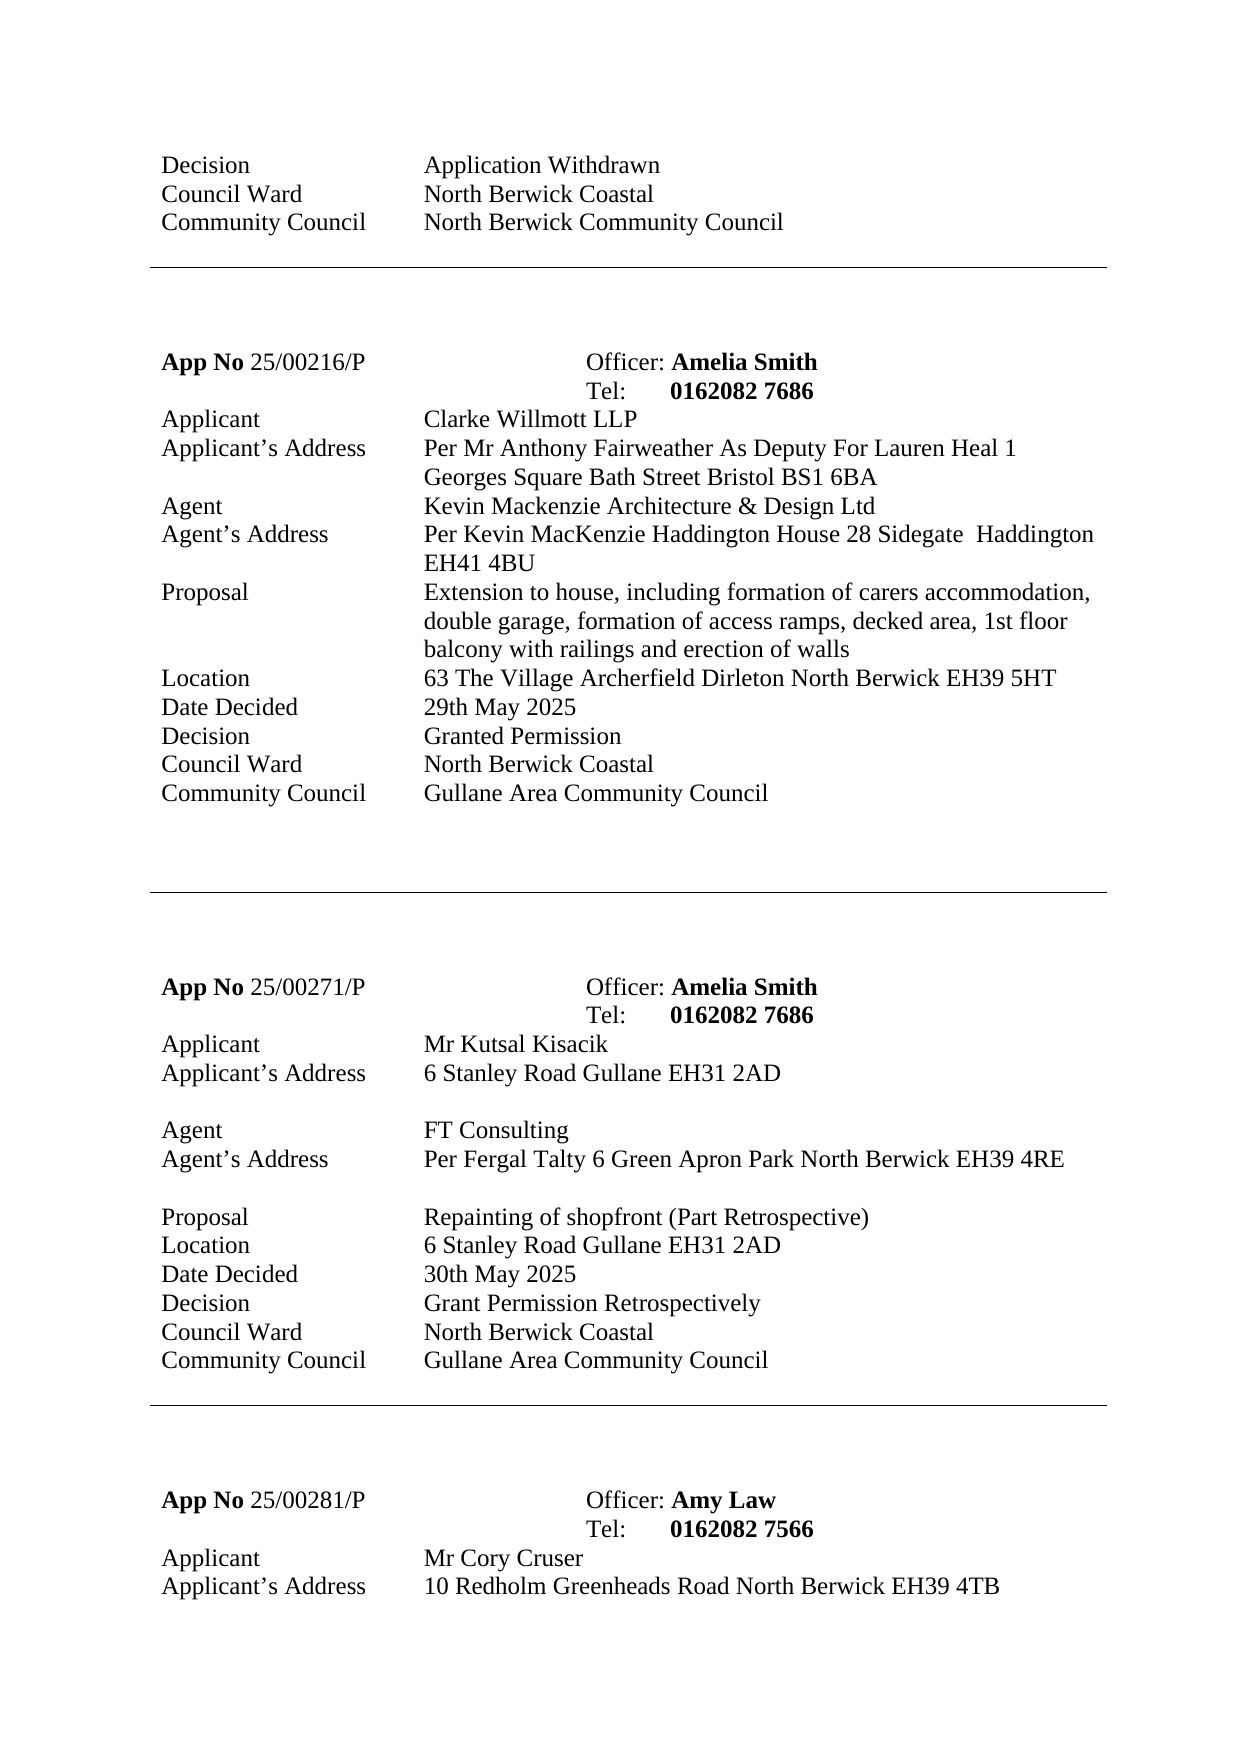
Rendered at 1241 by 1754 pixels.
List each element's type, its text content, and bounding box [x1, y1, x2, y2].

table_cell Community Council [150, 778, 412, 807]
table_cell Council Ward [150, 750, 412, 778]
table_cell FT Consulting Per Fergal Talty 6 Green Apron Park North Berwick EH39 4RE [412, 1116, 1106, 1202]
table_cell Proposal [150, 577, 412, 663]
table_cell Community Council [150, 1346, 412, 1374]
table_cell Location [150, 663, 412, 692]
table_cell 30th May 2025 [412, 1259, 1106, 1288]
table_cell 6 Stanley Road Gullane EH31 2AD [412, 1231, 1106, 1259]
table_cell Date Decided [150, 1259, 412, 1288]
table_header Officer: Amelia Smith Tel: 0162082 7686 [575, 347, 1106, 404]
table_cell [412, 1543, 1106, 1600]
table_header App No 25/00271/P [150, 972, 574, 1029]
table_cell Decision [150, 721, 412, 749]
table_header Officer: Amy Law Tel: 0162082 7566 [575, 1485, 1106, 1543]
table_header App No 25/00281/P [150, 1485, 574, 1543]
table_cell Application Withdrawn [412, 150, 1106, 179]
table_cell Repainting of shopfront (Part Retrospective) [412, 1202, 1106, 1231]
table_cell North Berwick Coastal [412, 1317, 1106, 1346]
table_cell Kevin Mackenzie Architecture & Design Ltd Per Kevin MacKenzie Haddington House 28 Sidegate Haddington EH41 4BU [412, 491, 1106, 577]
table_cell Agent Agent’s Address [150, 1116, 412, 1202]
table_cell North Berwick Community Council [412, 208, 1106, 236]
table_cell Applicant Applicant’s Address [150, 405, 412, 491]
table_cell Applicant Applicant’s Address [150, 1029, 412, 1116]
table_cell Proposal [150, 1202, 412, 1231]
table_cell North Berwick Coastal [412, 750, 1106, 778]
table_cell Mr Kutsal Kisacik 6 Stanley Road Gullane EH31 2AD [412, 1029, 1106, 1116]
table_cell Council Ward [150, 1317, 412, 1346]
table_cell Extension to house, including formation of carers accommodation, double garage, formation of access ramps, decked area, 1st floor balcony with railings and erection of walls [412, 577, 1106, 663]
table_cell Decision [150, 1288, 412, 1317]
table_cell Location [150, 1231, 412, 1259]
table_cell 63 The Village Archerfield Dirleton North Berwick EH39 5HT [412, 663, 1106, 692]
table_cell Agent Agent’s Address [150, 491, 412, 577]
table_cell 29th May 2025 [412, 692, 1106, 721]
table_cell North Berwick Coastal [412, 179, 1106, 207]
table_cell Clarke Willmott LLP Per Mr Anthony Fairweather As Deputy For Lauren Heal 1 Georges Square Bath Street Bristol BS1 6BA [412, 405, 1106, 491]
table_header App No 25/00216/P [150, 347, 574, 404]
table_cell Decision [150, 150, 412, 179]
table_header Officer: Amelia Smith Tel: 0162082 7686 [575, 972, 1106, 1029]
table_cell Date Decided [150, 692, 412, 721]
table_cell Gullane Area Community Council [412, 1346, 1106, 1374]
table_cell Granted Permission [412, 721, 1106, 749]
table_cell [150, 1543, 412, 1600]
table_cell Gullane Area Community Council [412, 778, 1106, 807]
table_cell Grant Permission Retrospectively [412, 1288, 1106, 1317]
table_cell Council Ward [150, 179, 412, 207]
table_cell Community Council [150, 208, 412, 236]
